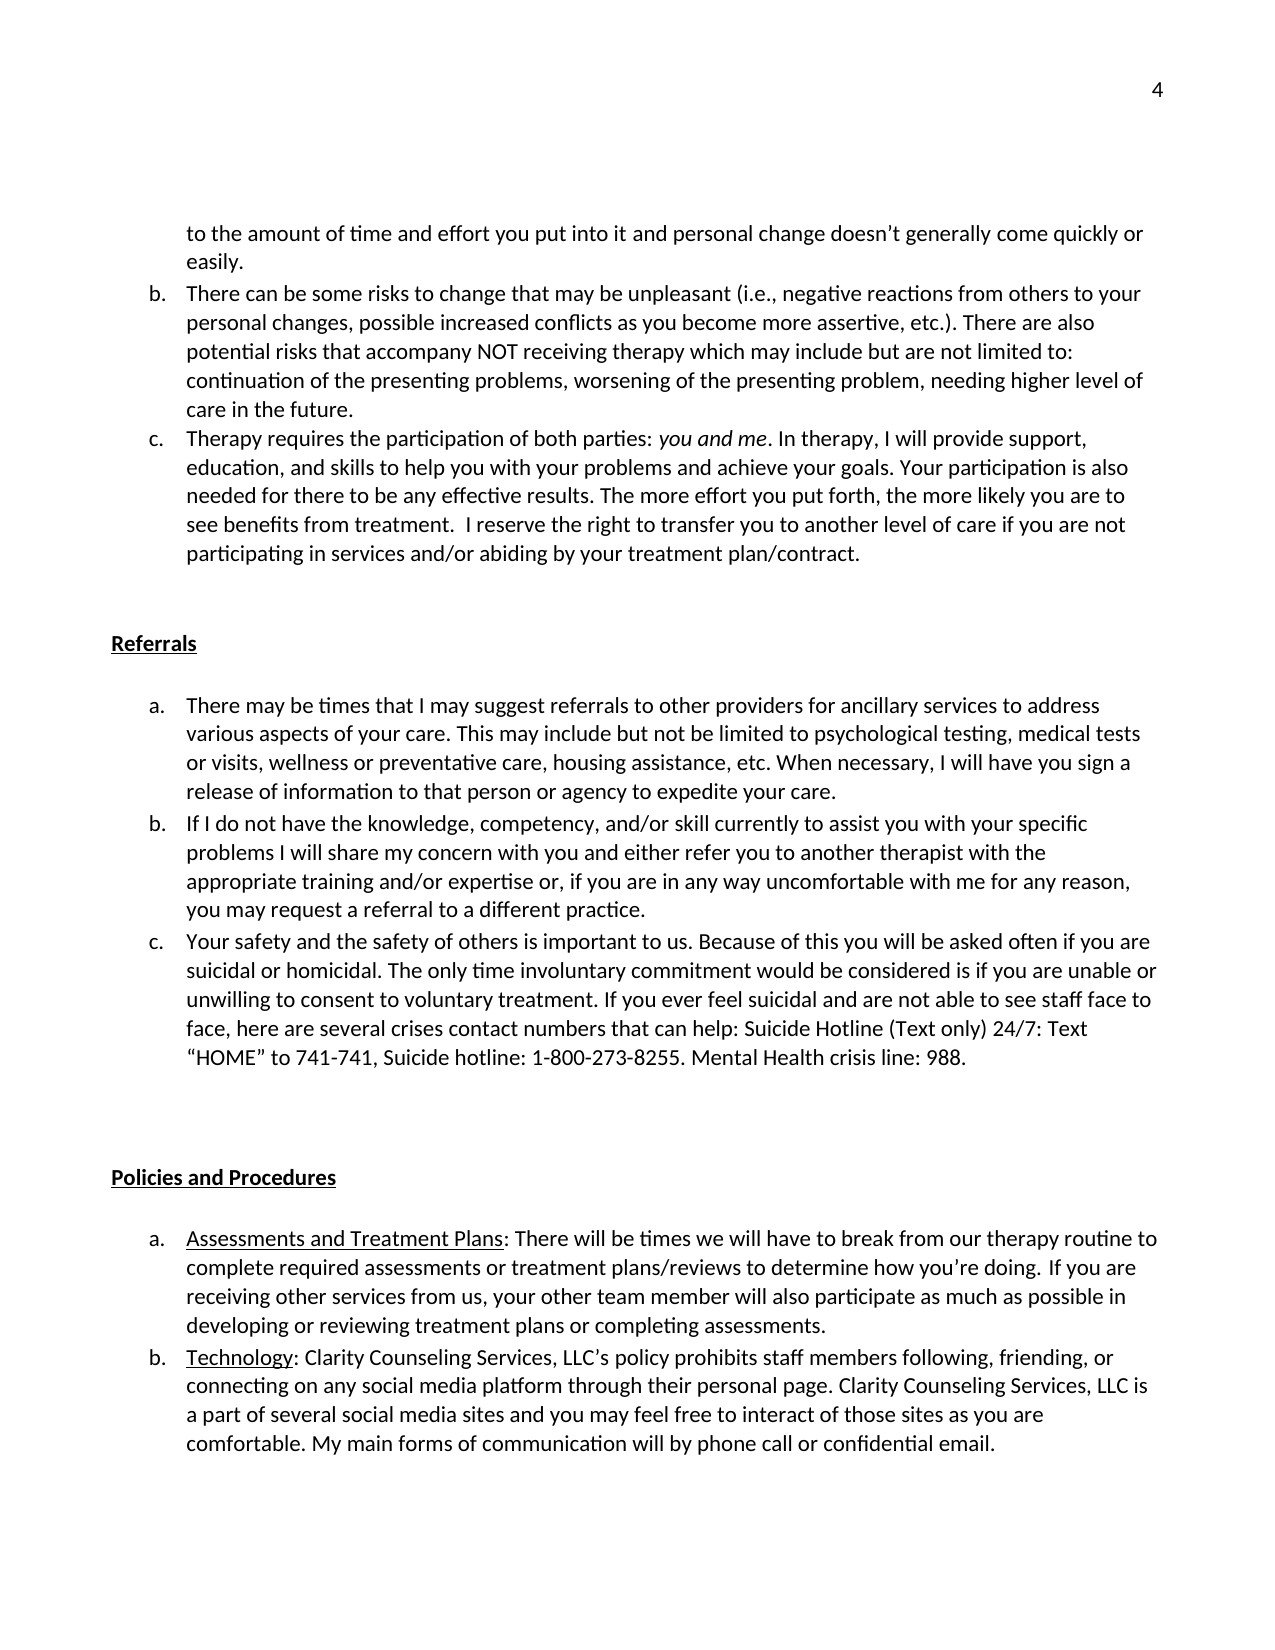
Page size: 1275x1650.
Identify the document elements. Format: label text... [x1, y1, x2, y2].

list There can be some risks to change that may be unpleasant (i.e., negative reactions from others to your personal changes, possible increased conflicts as you become more assertive, etc.). There are also potential risks that accompany NOT receiving therapy which may include but are not limited to: continuation of the presenting problems, worsening of the presenting problem, needing higher level of care in the future. [148, 279, 1161, 423]
list Assessments and Treatment Plans: There will be times we will have to break from our therapy routine to complete required assessments or treatment plans/reviews to determine how you’re doing. If you are receiving other services from us, your other team member will also participate as much as possible in developing or reviewing treatment plans or completing assessments. [148, 1224, 1161, 1339]
list Technology: Clarity Counseling Services, LLC’s policy prohibits staff members following, friending, or connecting on any social media platform through their personal page. Clarity Counseling Services, LLC is a part of several social media sites and you may feel free to interact of those sites as you are comfortable. My main forms of communication will by phone call or confidential email. [148, 1343, 1161, 1457]
list Therapy requires the participation of both parties: you and me. In therapy, I will provide support, education, and skills to help you with your problems and achieve your goals. Your participation is also needed for there to be any effective results. The more effort you put forth, the more likely you are to see benefits from treatment. I reserve the right to transfer you to another level of care if you are not participating in services and/or abiding by your treatment plan/contract. [148, 424, 1161, 567]
subtitle Policies and Procedures [111, 1163, 1126, 1191]
list There may be times that I may suggest referrals to other providers for ancillary services to address various aspects of your care. This may include but not be limited to psychological testing, medical tests or visits, wellness or preventative care, housing assistance, etc. When necessary, I will have you sign a release of information to that person or agency to expedite your care. [148, 691, 1161, 805]
list Your safety and the safety of others is important to us. Because of this you will be asked often if you are suicidal or homicidal. The only time involuntary commitment would be considered is if you are unable or unwilling to consent to voluntary treatment. If you ever feel suicidal and are not able to see staff face to face, here are several crises contact numbers that can help: Suicide Hotline (Text only) 24/7: Text “HOME” to 741-741, Suicide hotline: 1-800-273-8255. Mental Health crisis line: 988. [148, 927, 1161, 1071]
subtitle Referrals [111, 629, 1126, 657]
list If I do not have the knowledge, competency, and/or skill currently to assist you with your specific problems I will share my concern with you and either refer you to another therapist with the appropriate training and/or expertise or, if you are in any way uncomfortable with me for any reason, you may request a referral to a different practice. [148, 809, 1161, 924]
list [148, 219, 1161, 276]
